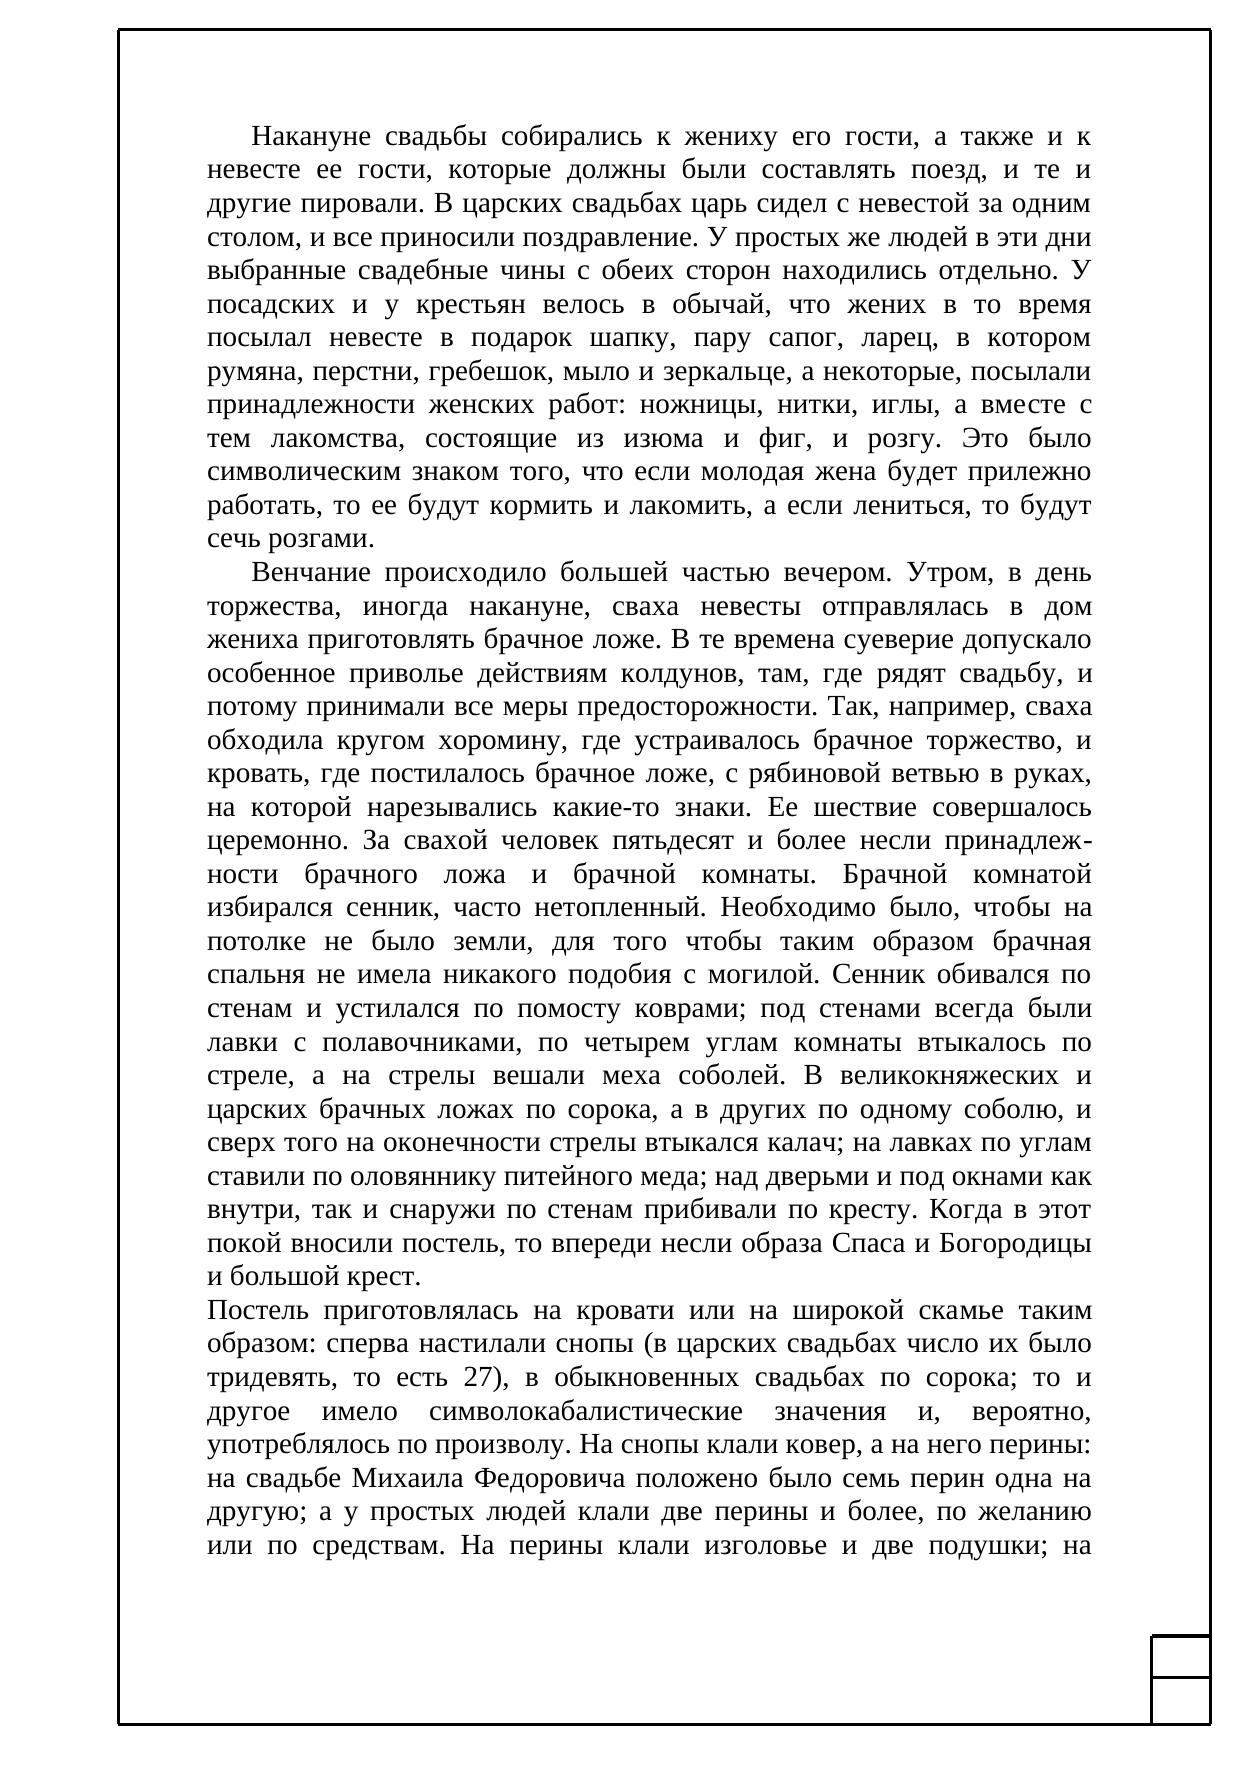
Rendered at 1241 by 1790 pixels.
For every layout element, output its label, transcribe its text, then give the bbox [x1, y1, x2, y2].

text Накануне свадьбы собирались к жениху его гости, а также и к невесте ее гости, которые должны были составлять поезд, и те и другие пировали. В царских свадьбах царь сидел с невестой за одним столом, и все приносили поздравление. У простых же людей в эти дни выбранные свадебные чины с обеих сторон находились отдельно. У посадских и у крестьян велось в обычай, что жених в то время посылал невесте в подарок шапку, пару сапог, ларец, в котором румяна, перстни, гребешок, мыло и зеркальце, а некоторые, посылали принадлежности женских работ: ножницы, нитки, иглы, а вместе с тем лакомства, состоящие из изюма и фиг, и розгу. Это было символическим знаком того, что если молодая жена будет прилежно работать, то ее будут кормить и лакомить, а если лениться, то будут сечь розгами. [207, 118, 1092, 554]
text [207, 1292, 1092, 1560]
text Венчание происходило большей частью вечером. Утром, в день торжества, иногда накануне, сваха невесты отправлялась в дом жениха приготовлять брачное ложе. В те времена суеверие допускало особенное приволье действиям колдунов, там, где рядят свадьбу, и потому принимали все меры предосторожности. Так, например, сваха обходила кругом хоромину, где устраивалось брачное торжество, и кровать, где постилалось брачное ложе, с рябиновой ветвью в руках, на которой нарезывались какие-то знаки. Ее шествие совершалось церемонно. За свахой человек пятьдесят и более несли принадлежности брачного ложа и брачной комнаты. Брачной комнатой избирался сенник, часто нетопленный. Необходимо было, чтобы на потолке не было земли, для того чтобы таким образом брачная спальня не имела никакого подобия с могилой. Сенник обивался по стенам и устилался по помосту коврами; под стенами всегда были лавки с полавочниками, по четырем углам комнаты втыкалось по стреле, а на стрелы вешали меха соболей. В великокняжеских и царских брачных ложах по сорока, а в других по одному соболю, и сверх того на оконечности стрелы втыкался калач; на лавках по углам ставили по оловяннику питейного меда; над дверьми и под окнами как внутри, так и снаружи по стенам прибивали по кресту. Когда в этот покой вносили постель, то впереди несли образа Спаса и Богородицы и большой крест. [207, 554, 1092, 1292]
